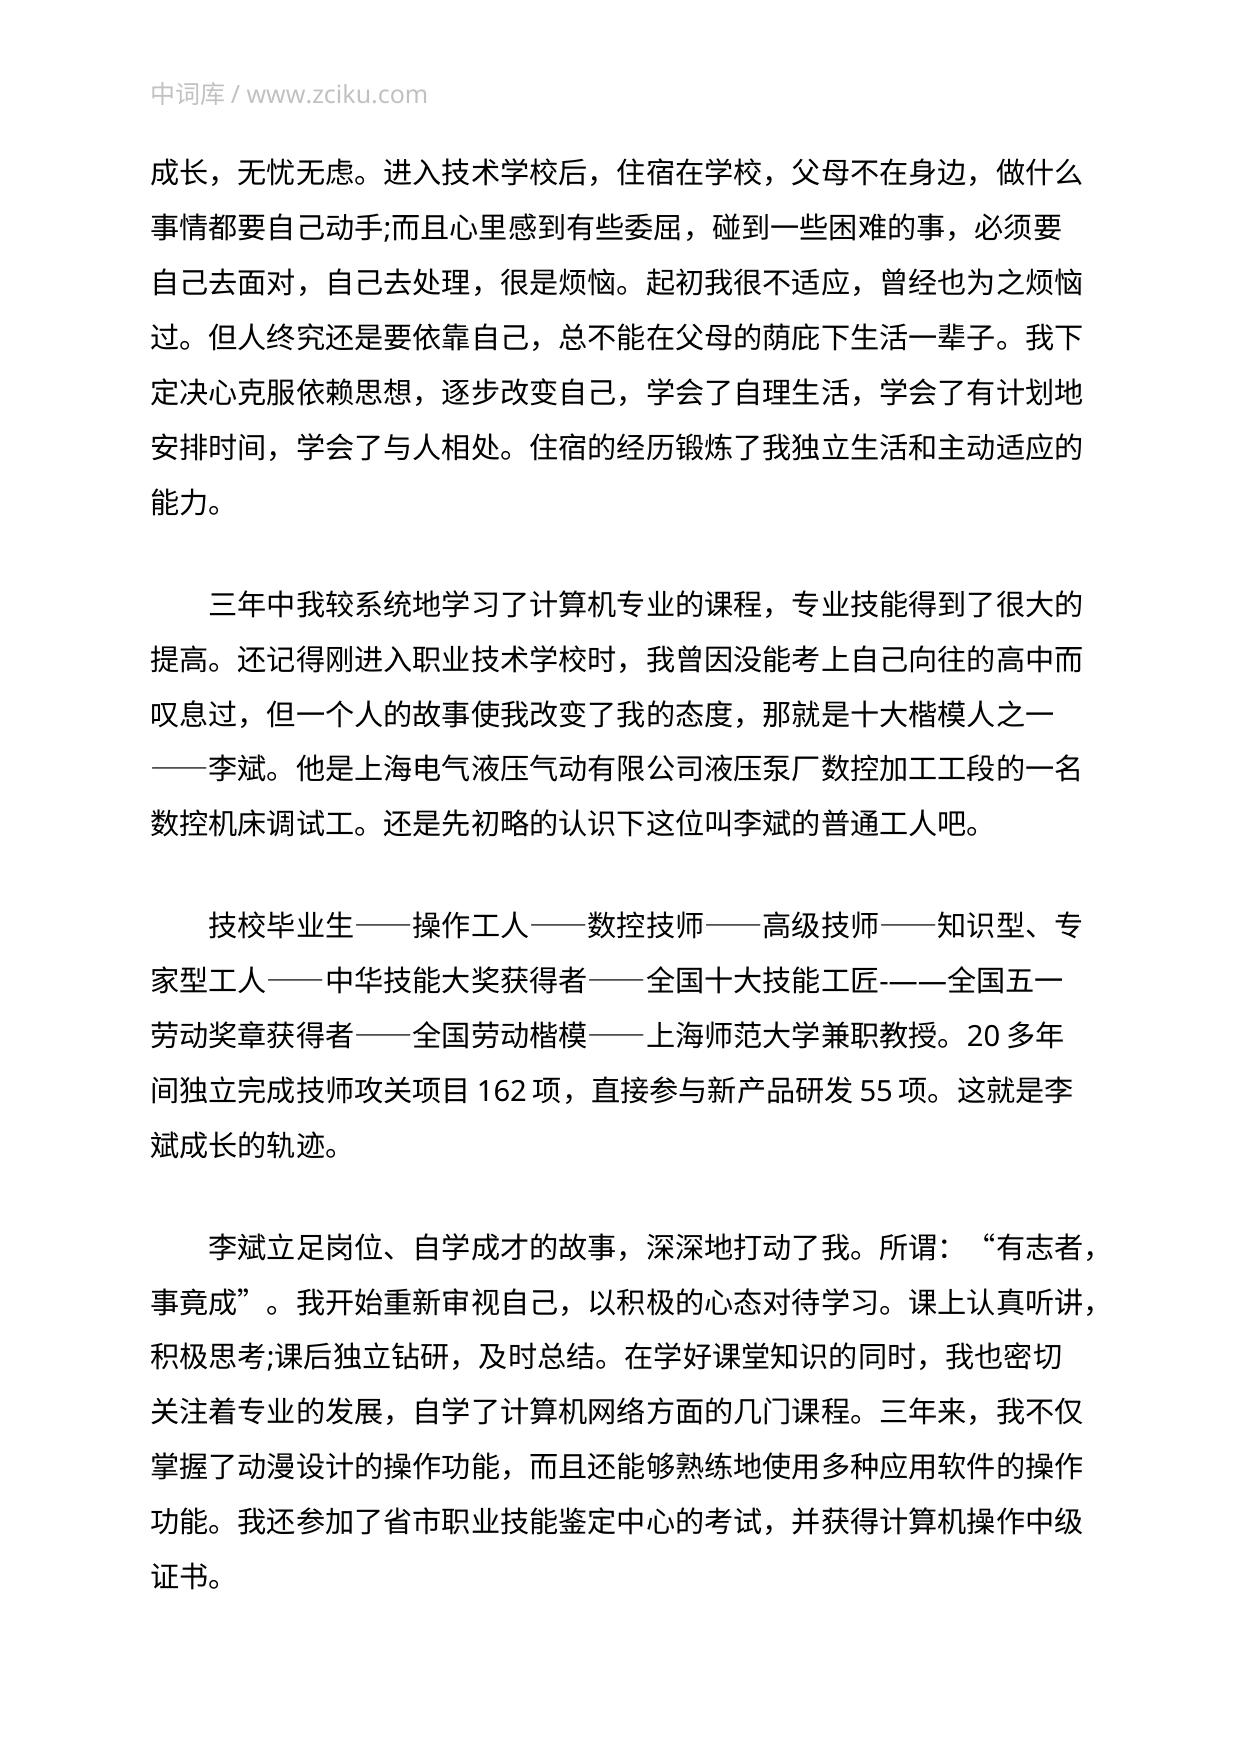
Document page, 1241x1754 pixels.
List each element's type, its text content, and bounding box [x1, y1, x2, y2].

text 三年中我较系统地学习了计算机专业的课程，专业技能得到了很大的提高。还记得刚进入职业技术学校时，我曾因没能考上自己向往的高中而叹息过，但一个人的故事使我改变了我的态度，那就是十大楷模人之一——李斌。他是上海电气液压气动有限公司液压泵厂数控加工工段的一名数控机床调试工。还是先初略的认识下这位叫李斌的普通工人吧。 [150, 581, 1090, 843]
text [150, 150, 1090, 522]
text 李斌立足岗位、自学成才的故事，深深地打动了我。所谓：“有志者，事竟成”。我开始重新审视自己，以积极的心态对待学习。课上认真听讲，积极思考;课后独立钻研，及时总结。在学好课堂知识的同时，我也密切关注着专业的发展，自学了计算机网络方面的几门课程。三年来，我不仅掌握了动漫设计的操作功能，而且还能够熟练地使用多种应用软件的操作功能。我还参加了省市职业技能鉴定中心的考试，并获得计算机操作中级证书。 [150, 1224, 1090, 1596]
text 技校毕业生——操作工人——数控技师——高级技师——知识型、专家型工人——中华技能大奖获得者——全国十大技能工匠-——全国五一劳动奖章获得者——全国劳动楷模——上海师范大学兼职教授。20多年间独立完成技师攻关项目162项，直接参与新产品研发55项。这就是李斌成长的轨迹。 [150, 903, 1090, 1165]
